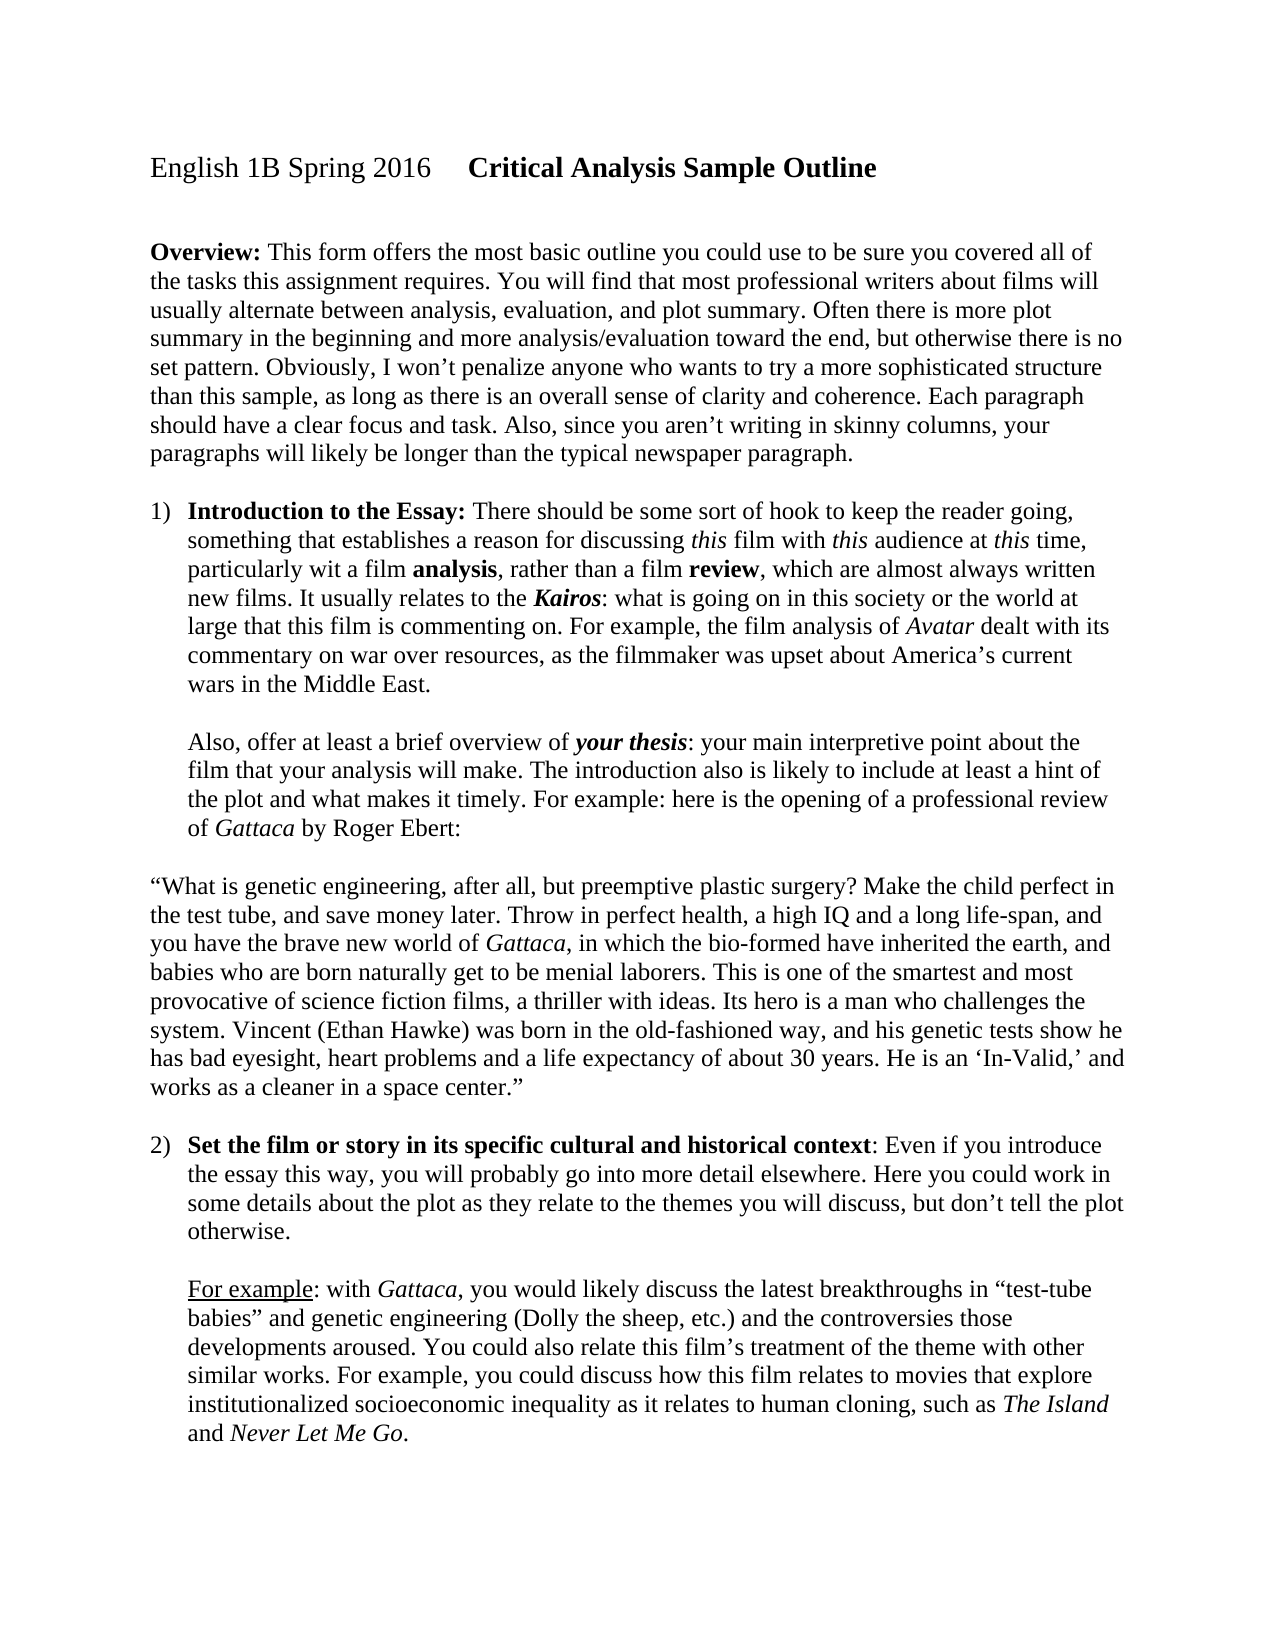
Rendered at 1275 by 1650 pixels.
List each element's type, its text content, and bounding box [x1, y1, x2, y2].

text Overview: This form offers the most basic outline you could use to be sure you covered all of the tasks this assignment requires. You will find that most professional writers about films will usually alternate between analysis, evaluation, and plot summary. Often there is more plot summary in the beginning and more analysis/evaluation toward the end, but otherwise there is no set pattern. Obviously, I won’t penalize anyone who wants to try a more sophisticated structure than this sample, as long as there is an overall sense of clarity and coherence. Each paragraph should have a clear focus and task. Also, since you aren’t writing in skinny columns, your paragraphs will likely be longer than the typical newspaper paragraph. [150, 237, 1125, 467]
list Set the film or story in its specific cultural and historical context: Even if you introduce the essay this way, you will probably go into more detail elsewhere. Here you could work in some details about the plot as they relate to the themes you will discuss, but don’t tell the plot otherwise. [150, 1130, 1125, 1245]
text Also, offer at least a brief overview of your thesis: your main interpretive point about the film that your analysis will make. The introduction also is likely to include at least a hint of the plot and what makes it timely. For example: here is the opening of a professional review of Gattaca by Roger Ebert: [187, 727, 1125, 842]
text English 1B Spring 2016 Critical Analysis Sample Outline [150, 150, 1125, 183]
text “What is genetic engineering, after all, but preemptive plastic surgery? Make the child perfect in the test tube, and save money later. Throw in perfect health, a high IQ and a long life-span, and you have the brave new world of Gattaca, in which the bio-formed have inherited the earth, and babies who are born naturally get to be menial laborers. This is one of the smartest and most provocative of science fiction films, a thriller with ideas. Its hero is a man who challenges the system. Vincent (Ethan Hawke) was born in the old-fashioned way, and his genetic tests show he has bad eyesight, heart problems and a life expectancy of about 30 years. He is an ‘In-Valid,’ and works as a cleaner in a space center.” [150, 871, 1125, 1101]
list Introduction to the Essay: There should be some sort of hook to keep the reader going, something that establishes a reason for discussing this film with this audience at this time, particularly wit a film analysis, rather than a film review, which are almost always written new films. It usually relates to the Kairos: what is going on in this society or the world at large that this film is commenting on. For example, the film analysis of Avatar dealt with its commentary on war over resources, as the filmmaker was upset about America’s current wars in the Middle East. [150, 496, 1125, 698]
list For example: with Gattaca, you would likely discuss the latest breakthroughs in “test-tube babies” and genetic engineering (Dolly the sheep, etc.) and the controversies those developments aroused. You could also relate this film’s treatment of the theme with other similar works. For example, you could discuss how this film relates to movies that explore institutionalized socioeconomic inequality as it relates to human cloning, such as The Island and Never Let Me Go. [187, 1274, 1125, 1447]
